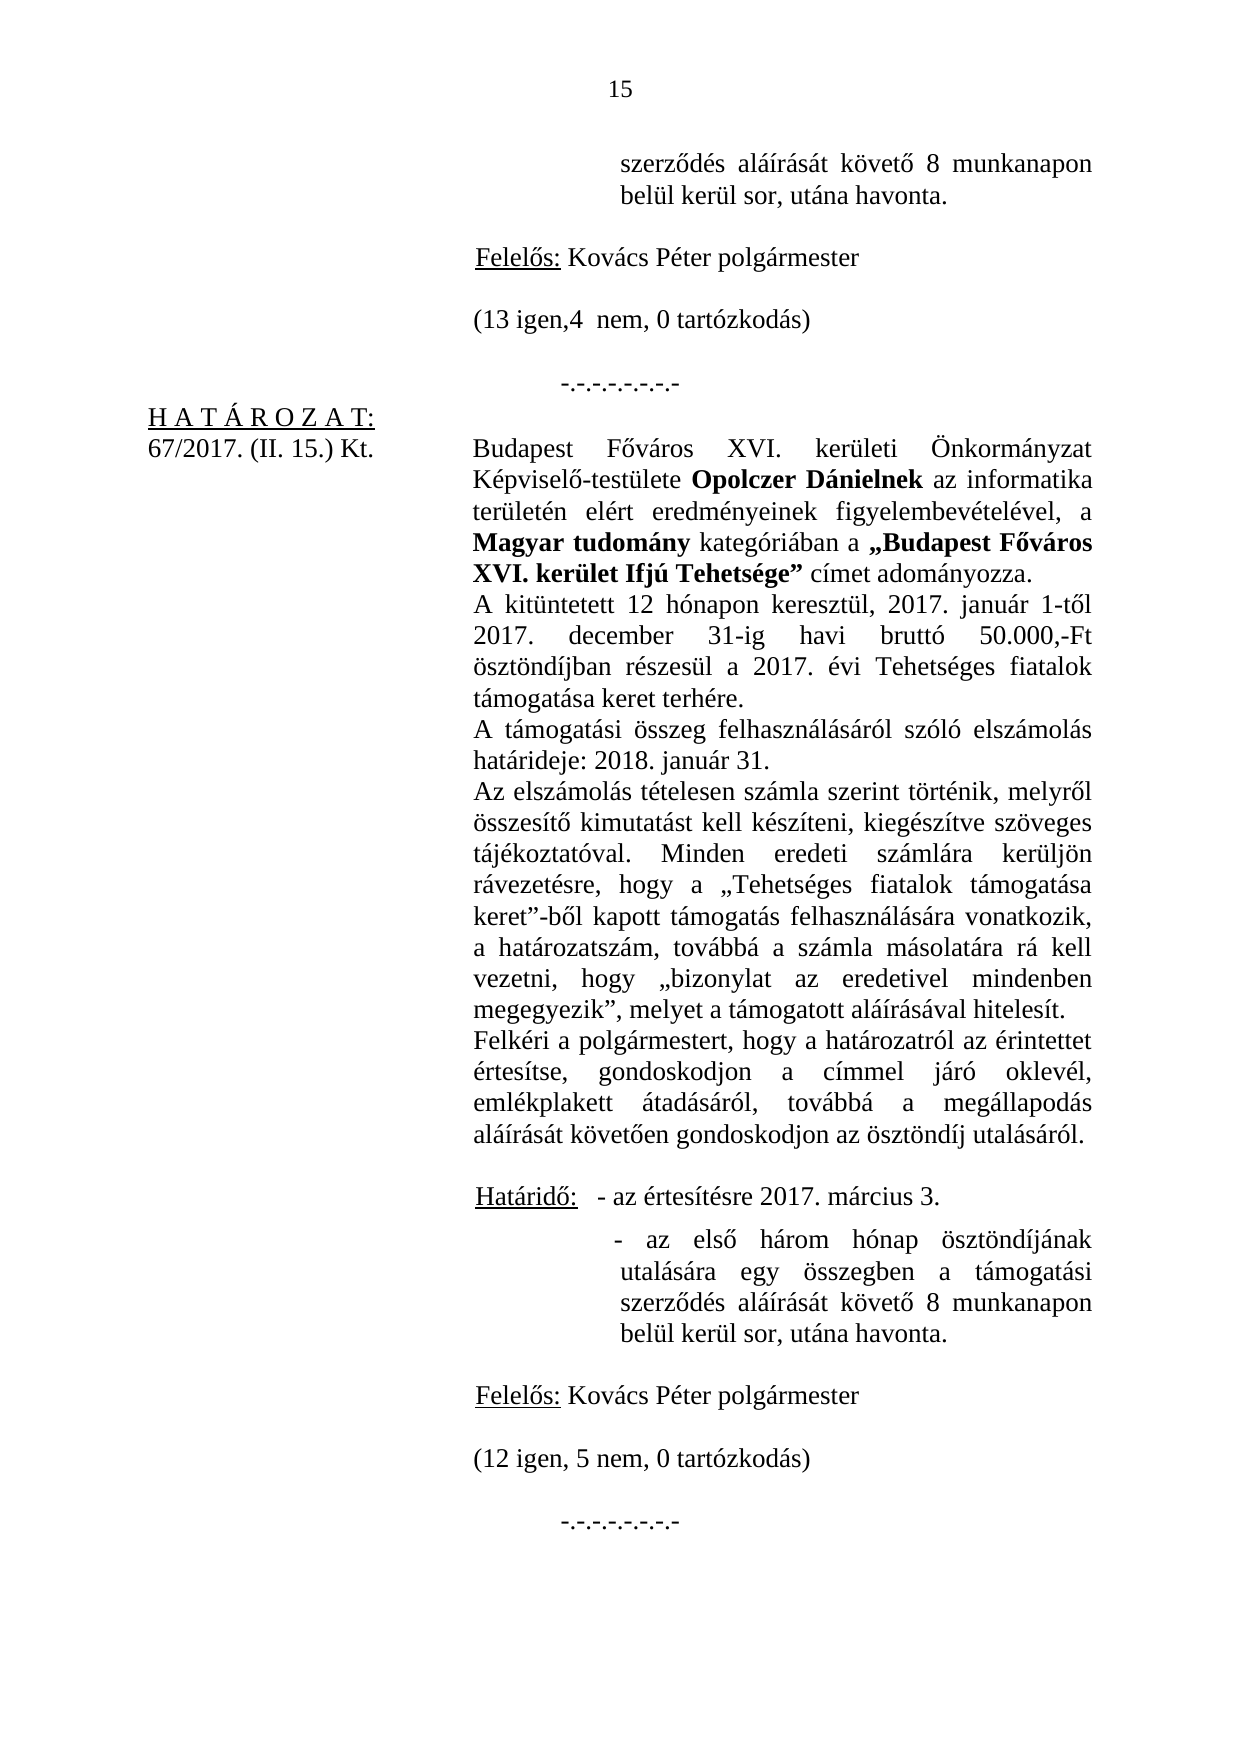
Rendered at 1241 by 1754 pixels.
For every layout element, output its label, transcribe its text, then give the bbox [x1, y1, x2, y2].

text (13 igen,4 nem, 0 tartózkodás) [148, 303, 1093, 334]
text - az első három hónap ösztöndíjának utalására egy összegben a támogatási szerződés aláírását követő 8 munkanapon belül kerül sor, utána havonta. [591, 1224, 1093, 1348]
text A támogatási összeg felhasználásáról szóló elszámolás határideje: 2018. január 31. [473, 713, 1093, 775]
text A kitüntetett 12 hónapon keresztül, 2017. január 1-től 2017. december 31-ig havi bruttó 50.000,-Ft ösztöndíjban részesül a 2017. évi Tehetséges fiatalok támogatása keret terhére. [473, 588, 1093, 713]
text H A T Á R O Z A T: [148, 401, 1093, 432]
text Felkéri a polgármestert, hogy a határozatról az érintettet értesítse, gondoskodjon a címmel járó oklevél, emlékplakett átadásáról, továbbá a megállapodás aláírását követően gondoskodjon az ösztöndíj utalásáról. [473, 1024, 1093, 1149]
text Felelős: Kovács Péter polgármester [401, 1379, 1093, 1411]
text Az elszámolás tételesen számla szerint történik, melyről összesítő kimutatást kell készíteni, kiegészítve szöveges tájékoztatóval. Minden eredeti számlára kerüljön rávezetésre, hogy a „Tehetséges fiatalok támogatása keret”-ből kapott támogatás felhasználására vonatkozik, a határozatszám, továbbá a számla másolatára rá kell vezetni, hogy „bizonylat az eredetivel mindenben megegyezik”, melyet a támogatott aláírásával hitelesít. [473, 775, 1093, 1024]
text Határidő: - az értesítésre 2017. március 3. [443, 1180, 1093, 1211]
text 67/2017. (II. 15.) Kt. Budapest Főváros XVI. kerületi Önkormányzat Képviselő-testülete Opolczer Dánielnek az informatika területén elért eredményeinek figyelembevételével, a Magyar tudomány kategóriában a „Budapest Főváros XVI. kerület Ifjú Tehetsége” címet adományozza. [148, 432, 1093, 588]
text -.-.-.-.-.-.-.- [148, 366, 1093, 397]
text -.-.-.-.-.-.-.- [148, 1504, 1093, 1535]
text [591, 148, 1093, 210]
text Felelős: Kovács Péter polgármester [401, 241, 1093, 272]
text (12 igen, 5 nem, 0 tartózkodás) [148, 1442, 1093, 1473]
